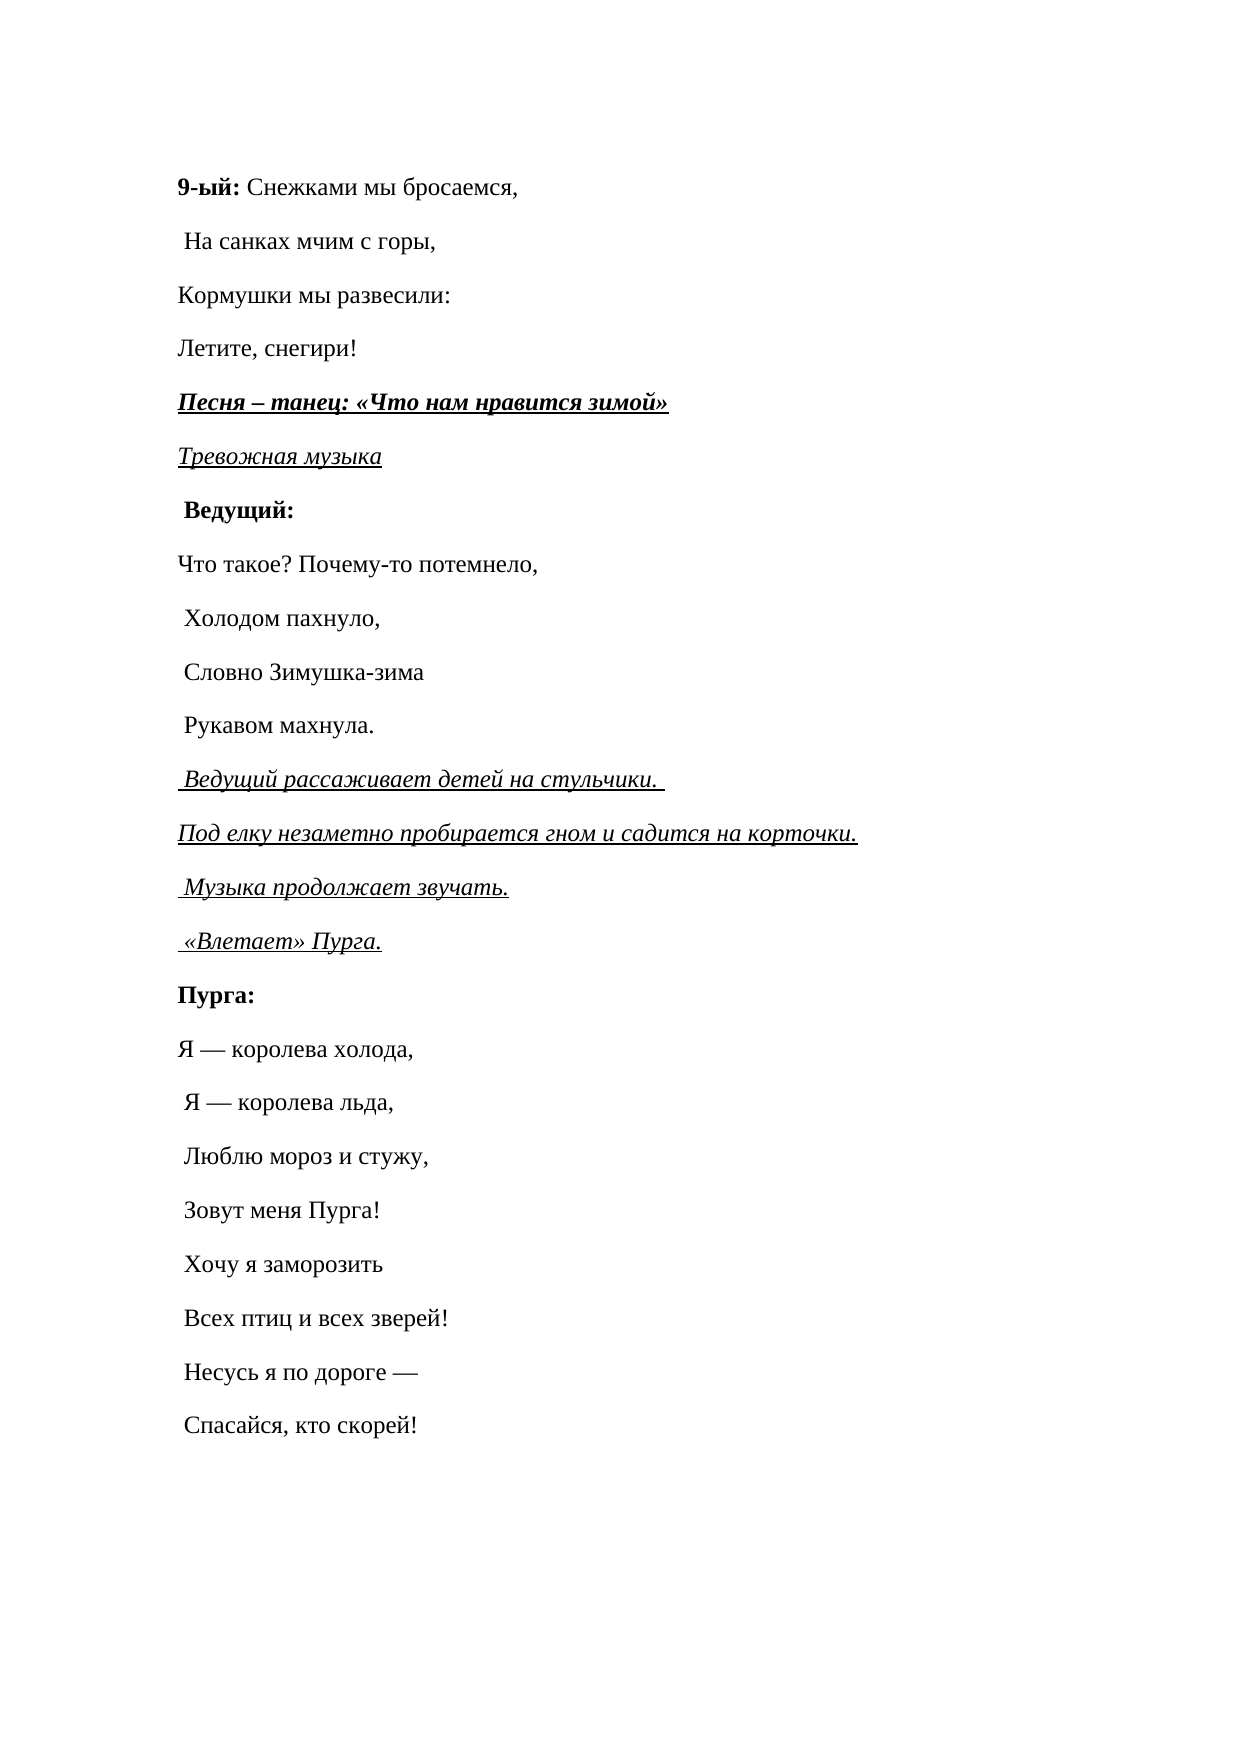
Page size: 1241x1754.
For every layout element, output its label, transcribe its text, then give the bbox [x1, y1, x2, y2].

text Зовут меня Пурга! [177, 1195, 1152, 1224]
text Кормушки мы развесили: [177, 280, 1152, 308]
text Словно Зимушка-зима [177, 657, 1152, 685]
text Хочу я заморозить [177, 1249, 1152, 1278]
text Под елку незаметно пробирается гном и садится на корточки. [177, 818, 1152, 847]
text Спасайся, кто скорей! [177, 1411, 1152, 1439]
text Всех птиц и всех зверей! [177, 1303, 1152, 1332]
text Ведущий рассаживает детей на стульчики. [177, 764, 1152, 793]
text 9-ый: Снежками мы бросаемся, [177, 172, 1152, 201]
text Люблю мороз и стужу, [177, 1141, 1152, 1170]
text Холодом пахнуло, [177, 603, 1152, 632]
text Рукавом махнула. [177, 711, 1152, 739]
text Несусь я по дороге — [177, 1357, 1152, 1386]
text Музыка продолжает звучать. [177, 872, 1152, 901]
text На санках мчим с горы, [177, 226, 1152, 254]
text Ведущий: [177, 495, 1152, 524]
text Пурга: [177, 980, 1152, 1008]
text Песня – танец: «Что нам нравится зимой» [177, 387, 1152, 416]
text Я — королева льда, [177, 1087, 1152, 1116]
text Что такое? Почему-то потемнело, [177, 549, 1152, 578]
text «Влетает» Пурга. [177, 926, 1152, 955]
text Я — королева холода, [177, 1034, 1152, 1062]
text Летите, снегири! [177, 333, 1152, 362]
text Тревожная музыка [177, 441, 1152, 470]
